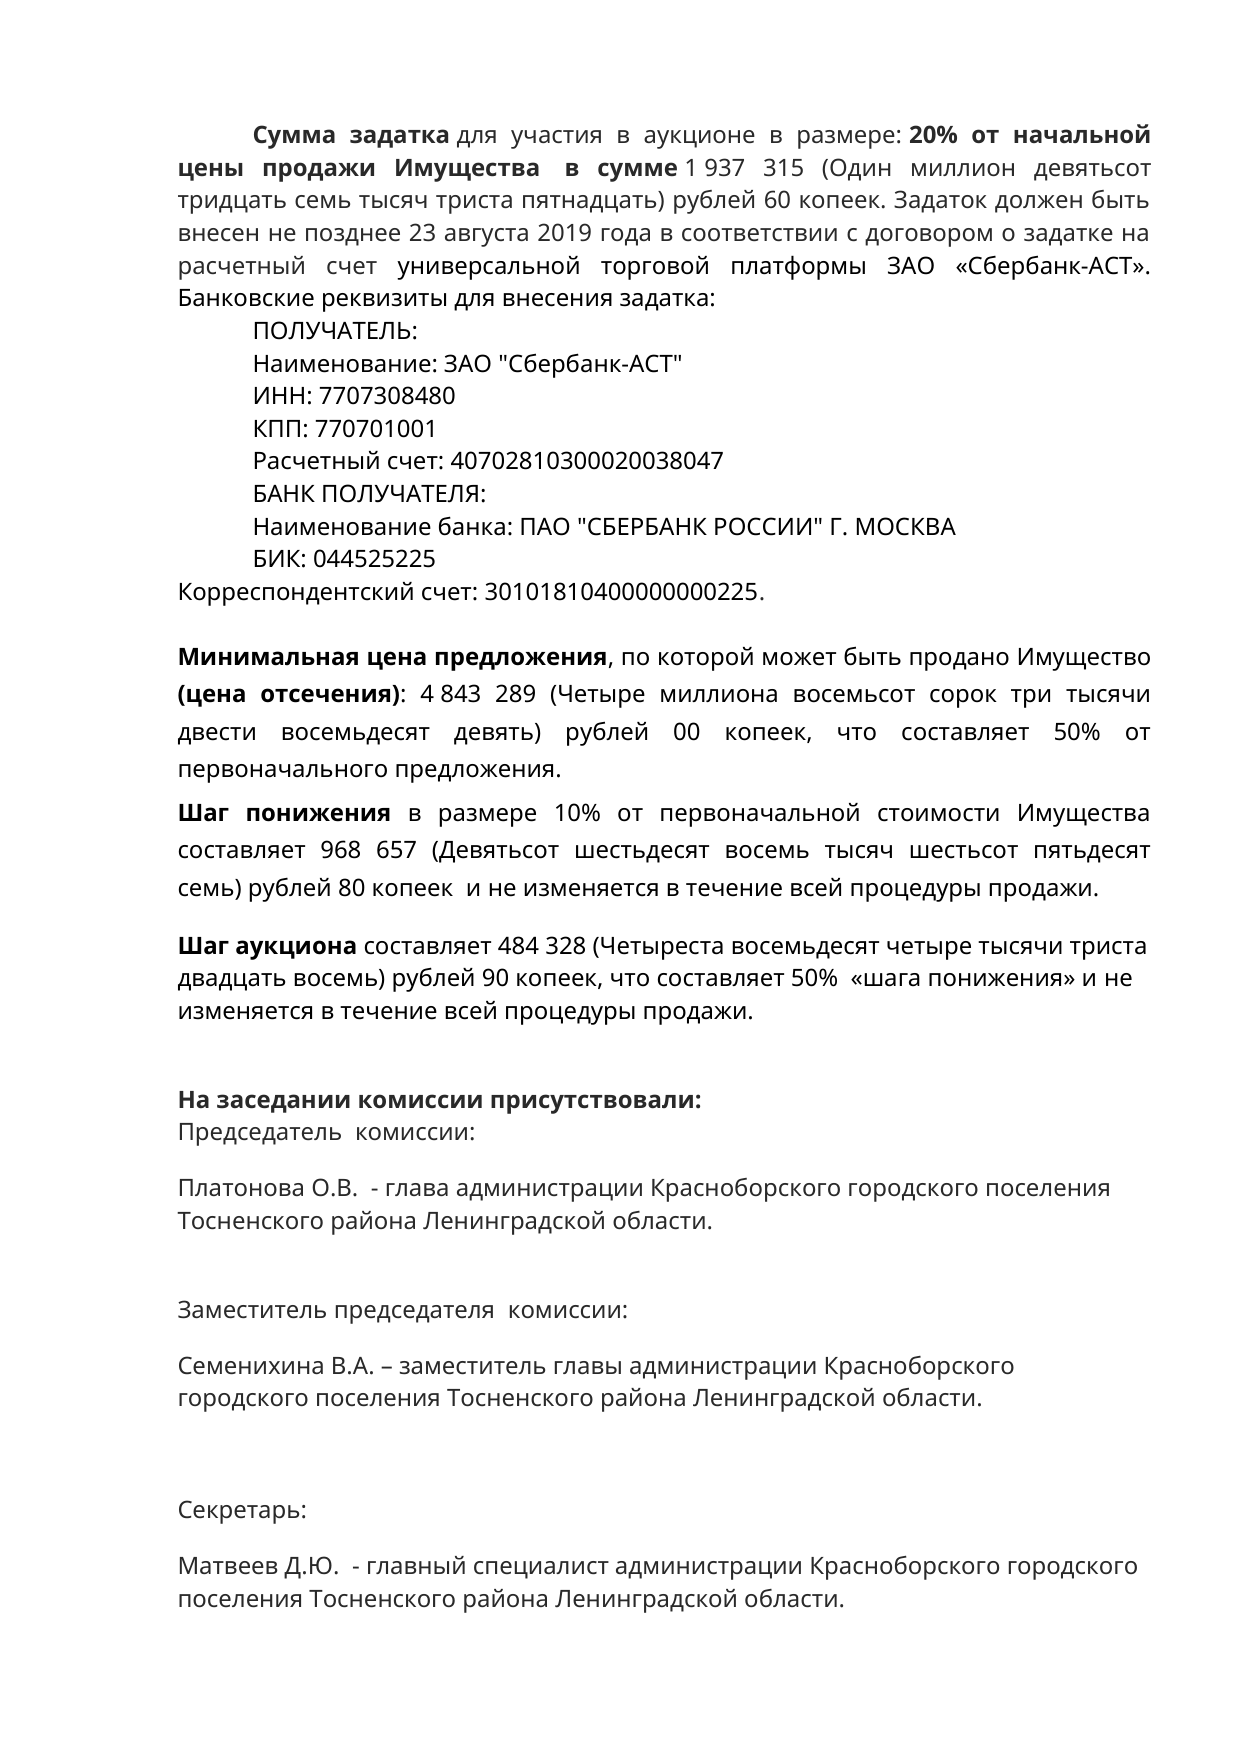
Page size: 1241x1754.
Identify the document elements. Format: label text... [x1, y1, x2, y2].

text Шаг аукциона составляет 484 328 (Четыреста восемьдесят четыре тысячи триста двадцать восемь) рублей 90 копеек, что составляет 50% «шага понижения» и не изменяется в течение всей процедуры продажи. [177, 929, 1152, 1026]
text Секретарь: [177, 1493, 1152, 1526]
text Председатель комиссии: [177, 1115, 1152, 1148]
text ИНН: 7707308480 [177, 379, 1152, 412]
text КПП: 770701001 [177, 412, 1152, 444]
text ПОЛУЧАТЕЛЬ: [177, 314, 1152, 346]
text Минимальная цена предложения, по которой может быть продано Имущество (цена отсечения): 4 843 289 (Четыре миллиона восемьсот сорок три тысячи двести восемьдесят девять) рублей 00 копеек, что составляет 50% от первоначального предложения. [177, 640, 1152, 784]
text Заместитель председателя комиссии: [177, 1292, 1152, 1325]
text На заседании комиссии присутствовали: [177, 1082, 1152, 1115]
text Сумма задатка для участия в аукционе в размере: 20% от начальной цены продажи Имущества в сумме 1 937 315 (Один миллион девятьсот тридцать семь тысяч триста пятнадцать) рублей 60 копеек. Задаток должен быть внесен не позднее 23 августа 2019 года в соответствии с договором о задатке на расчетный счет универсальной торговой платформы ЗАО «Сбербанк-АСТ». Банковские реквизиты для внесения задатка: [177, 118, 1152, 314]
text Матвеев Д.Ю. - главный специалист администрации Красноборского городского поселения Тосненского района Ленинградской области. [177, 1549, 1152, 1614]
text Расчетный счет: 40702810300020038047 [177, 444, 1152, 477]
text Корреспондентский счет: 30101810400000000225. [177, 574, 1152, 607]
text БИК: 044525225 [177, 542, 1152, 574]
text Семенихина В.А. – заместитель главы администрации Красноборского городского поселения Тосненского района Ленинградской области. [177, 1348, 1152, 1414]
text Платонова О.В. - глава администрации Красноборского городского поселения Тосненского района Ленинградской области. [177, 1171, 1152, 1236]
text БАНК ПОЛУЧАТЕЛЯ: [177, 477, 1152, 509]
text Шаг понижения в размере 10% от первоначальной стоимости Имущества составляет 968 657 (Девятьсот шестьдесят восемь тысяч шестьсот пятьдесят семь) рублей 80 копеек и не изменяется в течение всей процедуры продажи. [177, 796, 1152, 903]
text Наименование: ЗАО "Сбербанк-АСТ" [177, 346, 1152, 379]
text Наименование банка: ПАО "СБЕРБАНК РОССИИ" Г. МОСКВА [177, 509, 1152, 542]
